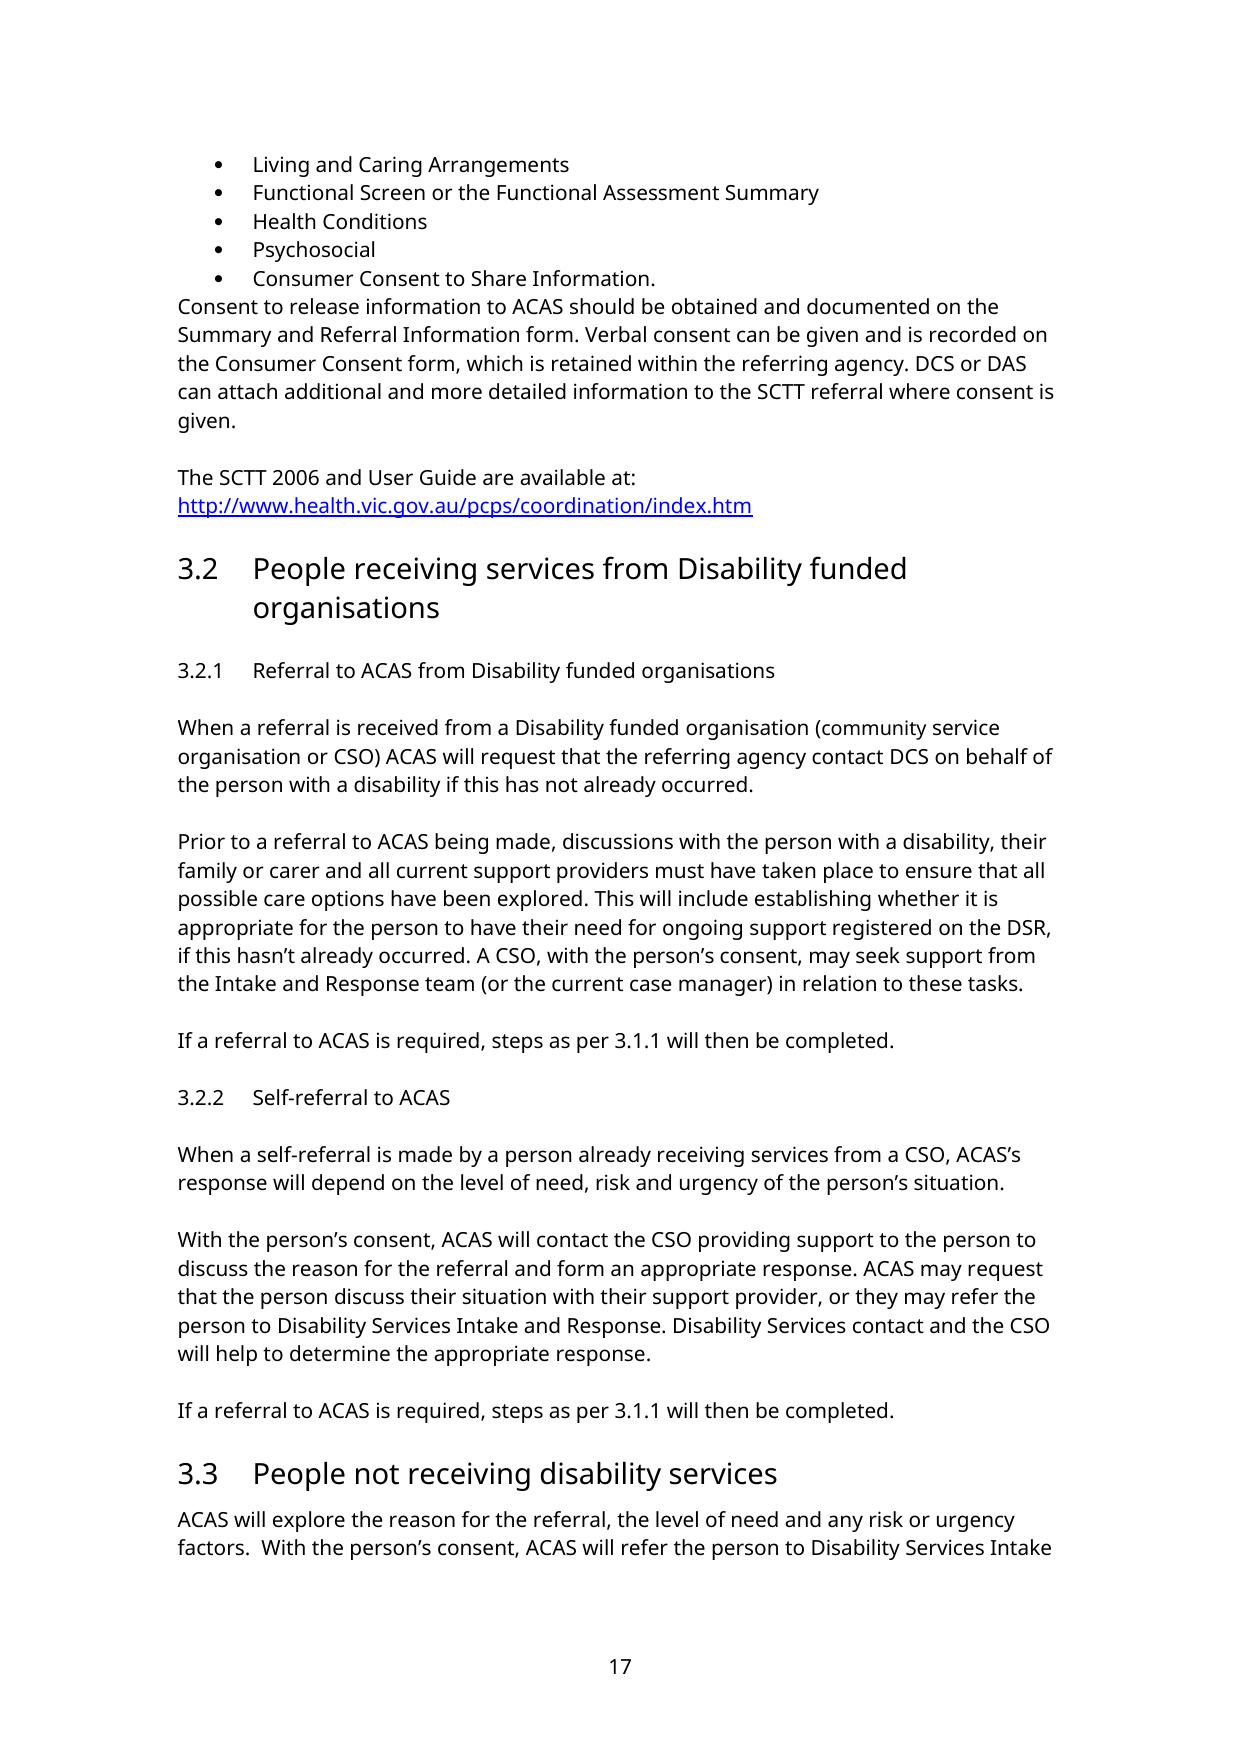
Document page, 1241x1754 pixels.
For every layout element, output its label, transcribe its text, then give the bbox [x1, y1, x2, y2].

list Psychosocial [215, 235, 1063, 264]
text 3.3 People not receiving disability services [177, 1453, 1063, 1493]
list If a referral to ACAS is required, steps as per 3.1.1 will then be completed. [177, 1026, 1063, 1055]
text The SCTT 2006 and User Guide are available at: http://www.health.vic.gov.au/pcps/coordination/index.htm [177, 463, 1063, 520]
list When a referral is received from a Disability funded organisation (community service organisation or CSO) ACAS will request that the referring agency contact DCS on behalf of the person with a disability if this has not already occurred. [177, 713, 1063, 799]
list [177, 1505, 1063, 1562]
text With the person’s consent, ACAS will contact the CSO providing support to the person to discuss the reason for the referral and form an appropriate response. ACAS may request that the person discuss their situation with their support provider, or they may refer the person to Disability Services Intake and Response. Disability Services contact and the CSO will help to determine the appropriate response. [177, 1225, 1063, 1368]
list Health Conditions [215, 207, 1063, 235]
list Consumer Consent to Share Information. [215, 264, 1063, 292]
text 3.2 People receiving services from Disability funded organisations [177, 548, 1063, 627]
list Functional Screen or the Functional Assessment Summary [215, 178, 1063, 207]
text Consent to release information to ACAS should be obtained and documented on the Summary and Referral Information form. Verbal consent can be given and is recorded on the Consumer Consent form, which is retained within the referring agency. DCS or DAS can attach additional and more detailed information to the SCTT referral where consent is given. [177, 292, 1063, 434]
list Prior to a referral to ACAS being made, discussions with the person with a disability, their family or carer and all current support providers must have taken place to ensure that all possible care options have been explored. This will include establishing whether it is appropriate for the person to have their need for ongoing support registered on the DSR, if this hasn’t already occurred. A CSO, with the person’s consent, may seek support from the Intake and Response team (or the current case manager) in relation to these tasks. [177, 827, 1063, 998]
text When a self-referral is made by a person already receiving services from a CSO, ACAS’s response will depend on the level of need, risk and urgency of the person’s situation. [177, 1140, 1063, 1197]
list If a referral to ACAS is required, steps as per 3.1.1 will then be completed. [177, 1396, 1063, 1424]
subtitle Self-referral to ACAS [177, 1083, 1063, 1112]
subtitle Referral to ACAS from Disability funded organisations [177, 657, 1063, 685]
list Living and Caring Arrangements [215, 150, 1063, 178]
